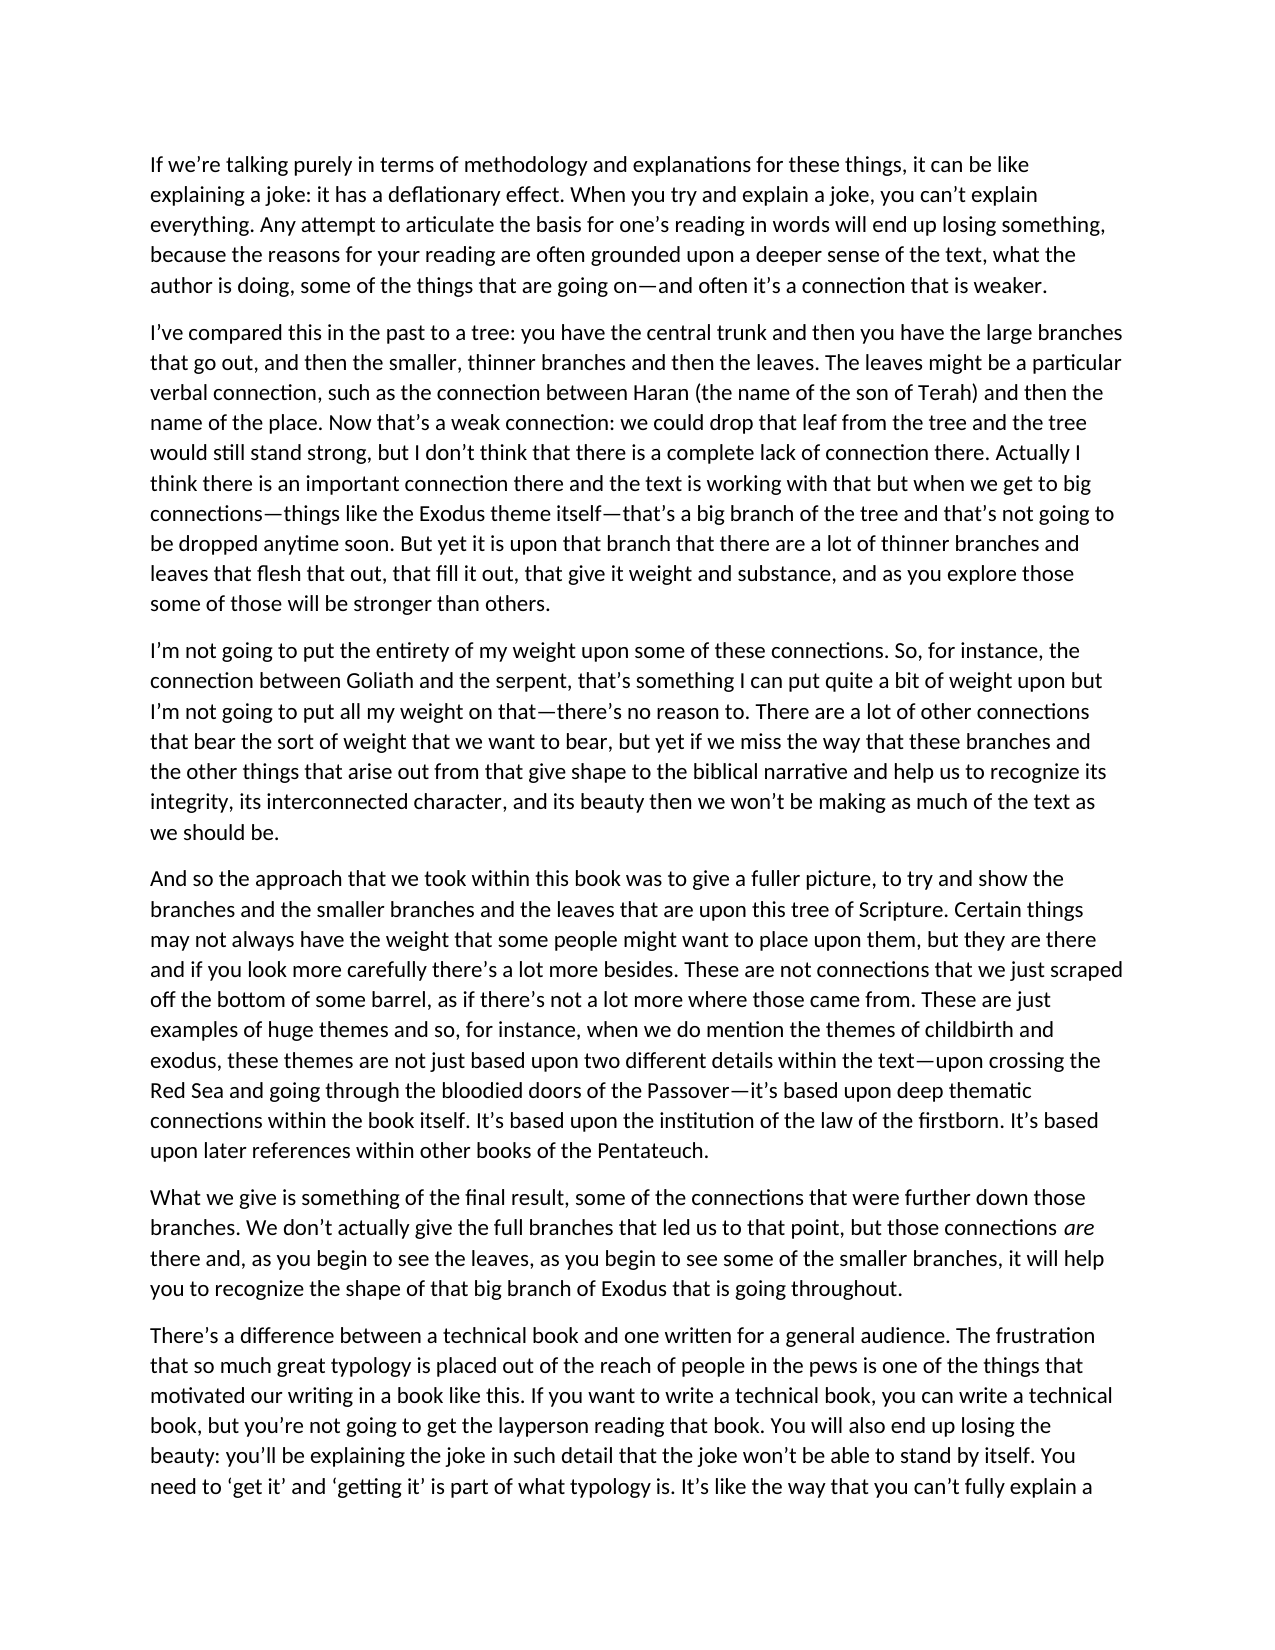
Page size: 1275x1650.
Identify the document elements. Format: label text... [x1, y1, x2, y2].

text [150, 1321, 1125, 1500]
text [150, 150, 1125, 299]
text And so the approach that we took within this book was to give a fuller picture, to try and show the branches and the smaller branches and the leaves that are upon this tree of Scripture. Certain things may not always have the weight that some people might want to place upon them, but they are there and if you look more carefully there’s a lot more besides. These are not connections that we just scraped off the bottom of some barrel, as if there’s not a lot more where those came from. These are just examples of huge themes and so, for instance, when we do mention the themes of childbirth and exodus, these themes are not just based upon two different details within the text—upon crossing the Red Sea and going through the bloodied doors of the Passover—it’s based upon deep thematic connections within the book itself. It’s based upon the institution of the law of the firstborn. It’s based upon later references within other books of the Pentateuch. [150, 864, 1125, 1164]
text I’ve compared this in the past to a tree: you have the central trunk and then you have the large branches that go out, and then the smaller, thinner branches and then the leaves. The leaves might be a particular verbal connection, such as the connection between Haran (the name of the son of Terah) and then the name of the place. Now that’s a weak connection: we could drop that leaf from the tree and the tree would still stand strong, but I don’t think that there is a complete lack of connection there. Actually I think there is an important connection there and the text is working with that but when we get to big connections—things like the Exodus theme itself—that’s a big branch of the tree and that’s not going to be dropped anytime soon. But yet it is upon that branch that there are a lot of thinner branches and leaves that flesh that out, that fill it out, that give it weight and substance, and as you explore those some of those will be stronger than others. [150, 318, 1125, 618]
text What we give is something of the final result, some of the connections that were further down those branches. We don’t actually give the full branches that led us to that point, but those connections are there and, as you begin to see the leaves, as you begin to see some of the smaller branches, it will help you to recognize the shape of that big branch of Exodus that is going throughout. [150, 1183, 1125, 1302]
text I’m not going to put the entirety of my weight upon some of these connections. So, for instance, the connection between Goliath and the serpent, that’s something I can put quite a bit of weight upon but I’m not going to put all my weight on that—there’s no reason to. There are a lot of other connections that bear the sort of weight that we want to bear, but yet if we miss the way that these branches and the other things that arise out from that give shape to the biblical narrative and help us to recognize its integrity, its interconnected character, and its beauty then we won’t be making as much of the text as we should be. [150, 636, 1125, 846]
